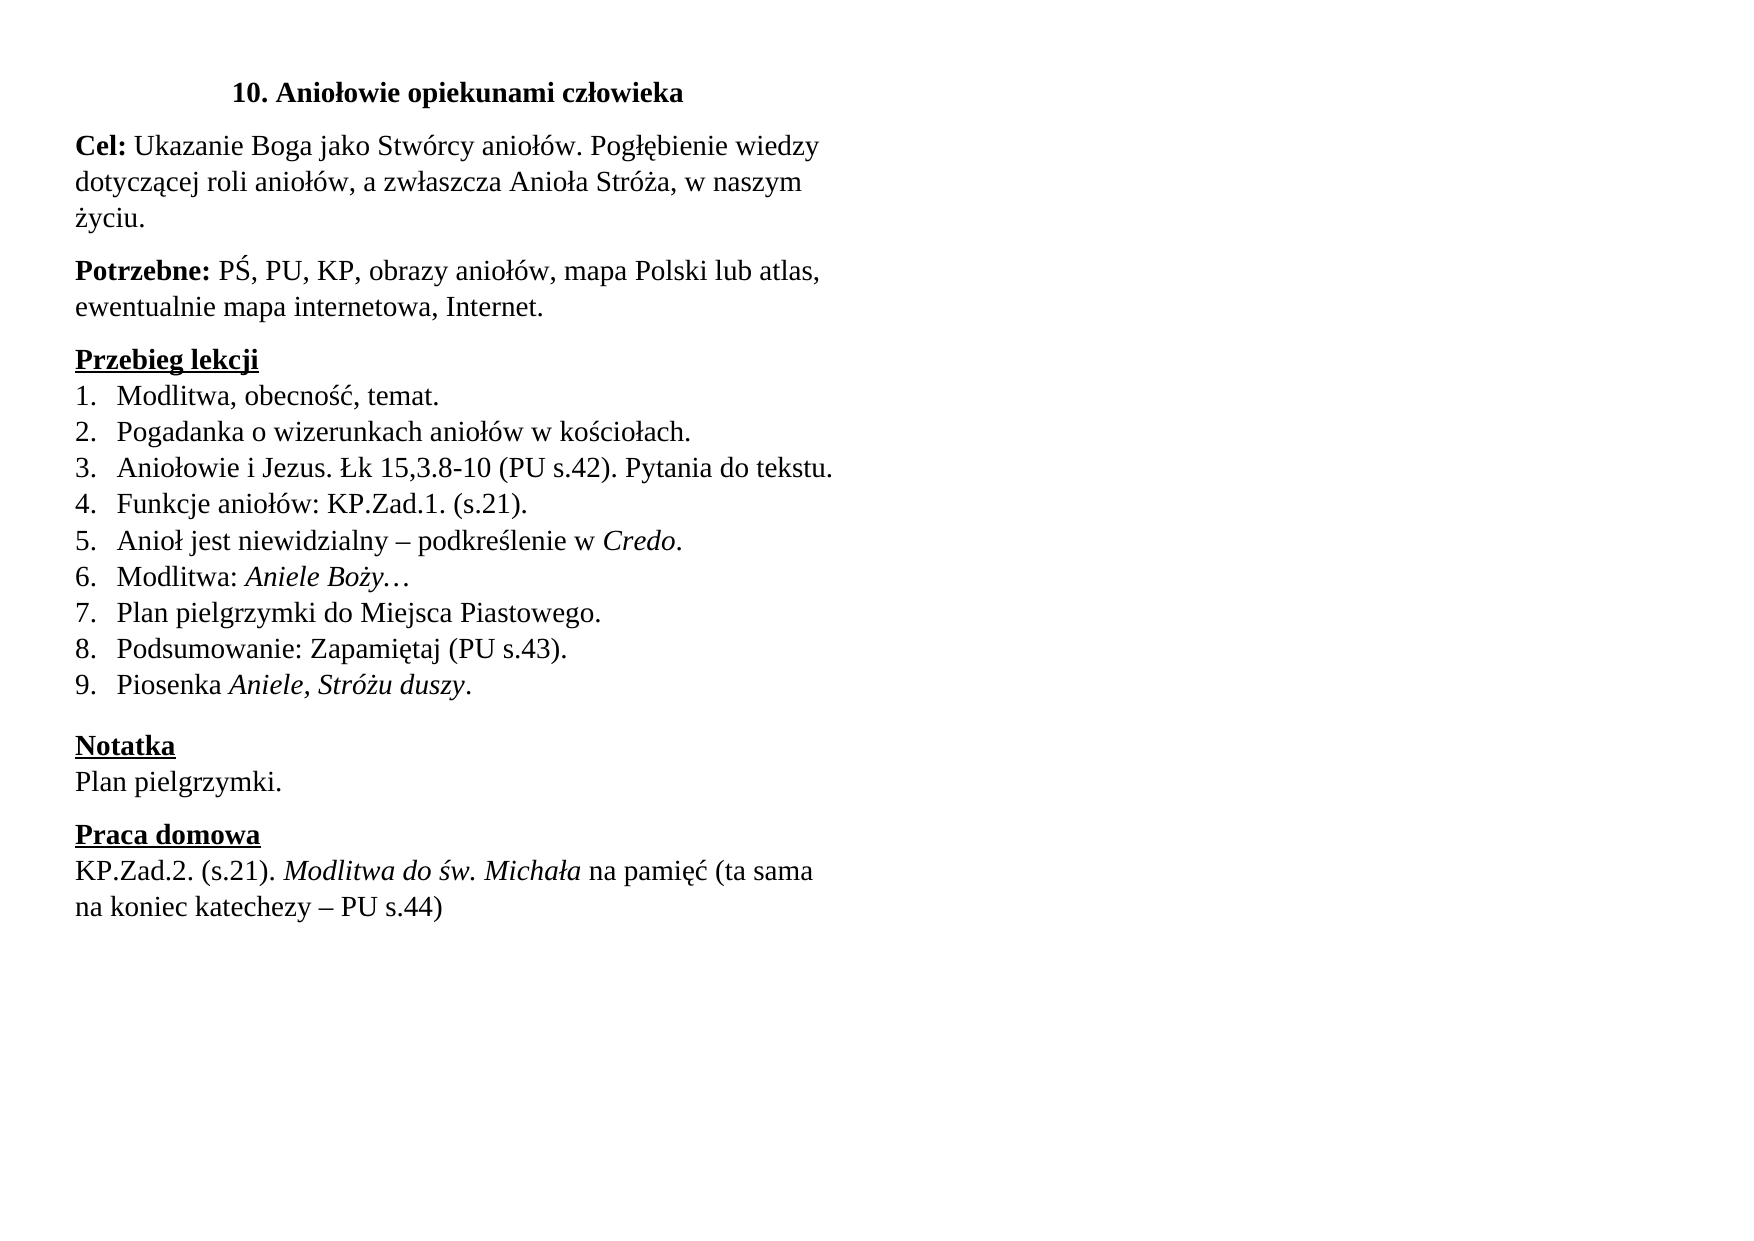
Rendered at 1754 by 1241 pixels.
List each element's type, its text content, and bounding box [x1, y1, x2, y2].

text Cel: Ukazanie Boga jako Stwórcy aniołów. Pogłębienie wiedzy dotyczącej roli aniołów, a zwłaszcza Anioła Stróża, w naszym życiu. [75, 128, 840, 234]
text Notatka [75, 728, 840, 762]
text Przebieg lekcji [75, 342, 840, 375]
list Aniołowie i Jezus. Łk 15,3.8-10 (PU s.42). Pytania do tekstu. [75, 450, 840, 484]
text 10. Aniołowie opiekunami człowieka [75, 75, 840, 108]
text Potrzebne: PŚ, PU, KP, obrazy aniołów, mapa Polski lub atlas, ewentualnie mapa internetowa, Internet. [75, 253, 840, 323]
list Plan pielgrzymki do Miejsca Piastowego. [75, 595, 840, 628]
list Piosenka Aniele, Stróżu duszy. [75, 667, 840, 701]
list Pogadanka o wizerunkach aniołów w kościołach. [75, 414, 840, 448]
list Anioł jest niewidzialny – podkreślenie w Credo. [75, 523, 840, 556]
list Podsumowanie: Zapamiętaj (PU s.43). [75, 631, 840, 664]
list Modlitwa: Aniele Boży… [75, 559, 840, 592]
list Funkcje aniołów: KP.Zad.1. (s.21). [75, 486, 840, 520]
text KP.Zad.2. (s.21). Modlitwa do św. Michała na pamięć (ta sama na koniec katechezy – PU s.44) [75, 853, 840, 923]
list Modlitwa, obecność, temat. [75, 378, 840, 412]
text Praca domowa [75, 817, 840, 851]
text Plan pielgrzymki. [75, 764, 840, 798]
